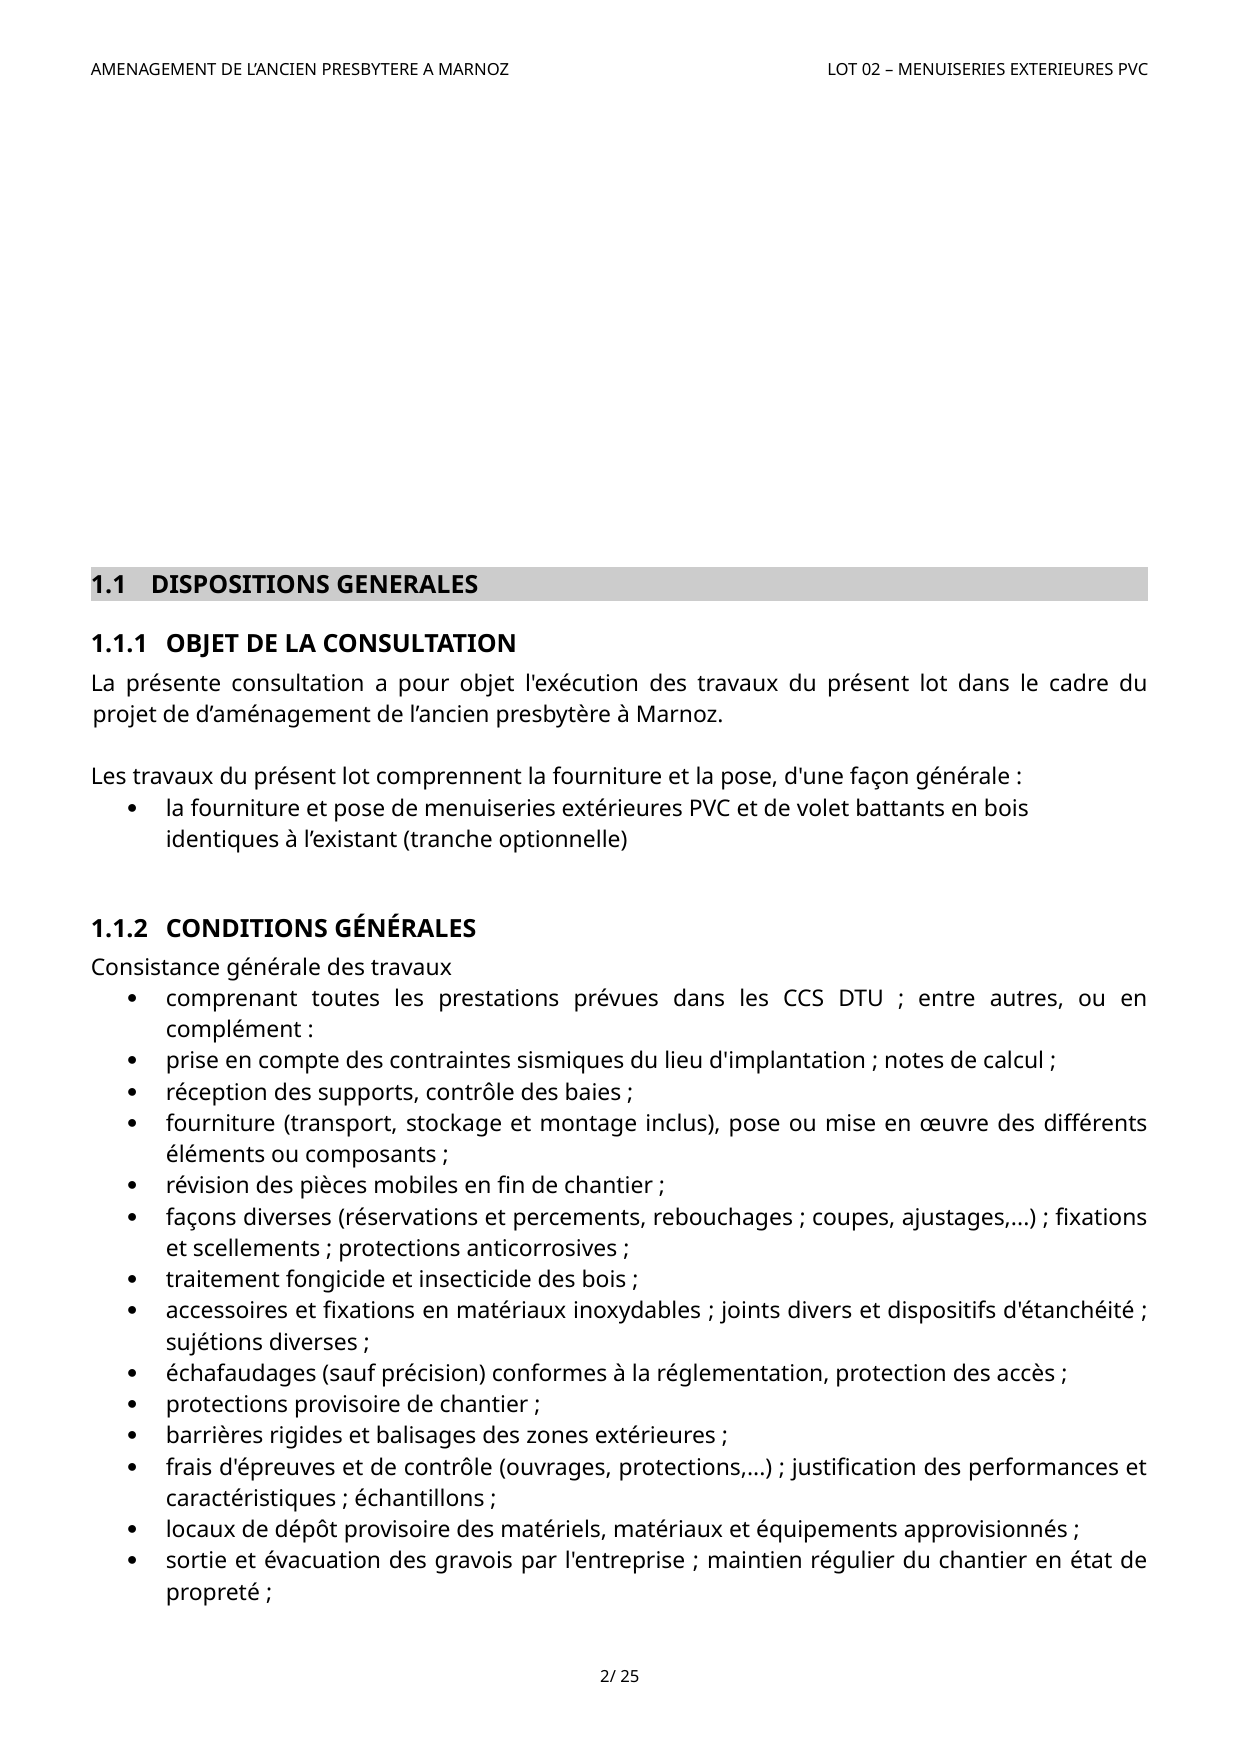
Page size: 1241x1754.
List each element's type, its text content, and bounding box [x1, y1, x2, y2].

subtitle CONDITIONS GÉNÉRALES [91, 910, 1148, 944]
list accessoires et fixations en matériaux inoxydables ; joints divers et dispositifs d'étanchéité ; sujétions diverses ; [128, 1294, 1148, 1357]
subtitle OBJET DE LA CONSULTATION [91, 626, 1148, 660]
text La présente consultation a pour objet l'exécution des travaux du présent lot dans le cadre du projet de d’aménagement de l’ancien presbytère à Marnoz. [91, 666, 1148, 729]
list la fourniture et pose de menuiseries extérieures PVC et de volet battants en bois identiques à l’existant (tranche optionnelle) [128, 791, 1148, 854]
list échafaudages (sauf précision) conformes à la réglementation, protection des accès ; [128, 1357, 1148, 1388]
list façons diverses (réservations et percements, rebouchages ; coupes, ajustages,...) ; fixations et scellements ; protections anticorrosives ; [128, 1201, 1148, 1263]
list révision des pièces mobiles en fin de chantier ; [128, 1169, 1148, 1201]
text Les travaux du présent lot comprennent la fourniture et la pose, d'une façon générale : [91, 760, 1148, 791]
list traitement fongicide et insecticide des bois ; [128, 1263, 1148, 1294]
subtitle DISPOSITIONS GENERALES [91, 567, 1148, 601]
list protections provisoire de chantier ; [128, 1388, 1148, 1419]
list barrières rigides et balisages des zones extérieures ; [128, 1419, 1148, 1451]
text Consistance générale des travaux [91, 951, 1148, 982]
list sortie et évacuation des gravois par l'entreprise ; maintien régulier du chantier en état de propreté ; [128, 1544, 1148, 1607]
list fourniture (transport, stockage et montage inclus), pose ou mise en œuvre des différents éléments ou composants ; [128, 1107, 1148, 1169]
list comprenant toutes les prestations prévues dans les CCS DTU ; entre autres, ou en complément : [128, 982, 1148, 1044]
list frais d'épreuves et de contrôle (ouvrages, protections,...) ; justification des performances et caractéristiques ; échantillons ; [128, 1451, 1148, 1513]
list locaux de dépôt provisoire des matériels, matériaux et équipements approvisionnés ; [128, 1513, 1148, 1544]
list réception des supports, contrôle des baies ; [128, 1076, 1148, 1107]
list prise en compte des contraintes sismiques du lieu d'implantation ; notes de calcul ; [128, 1044, 1148, 1076]
